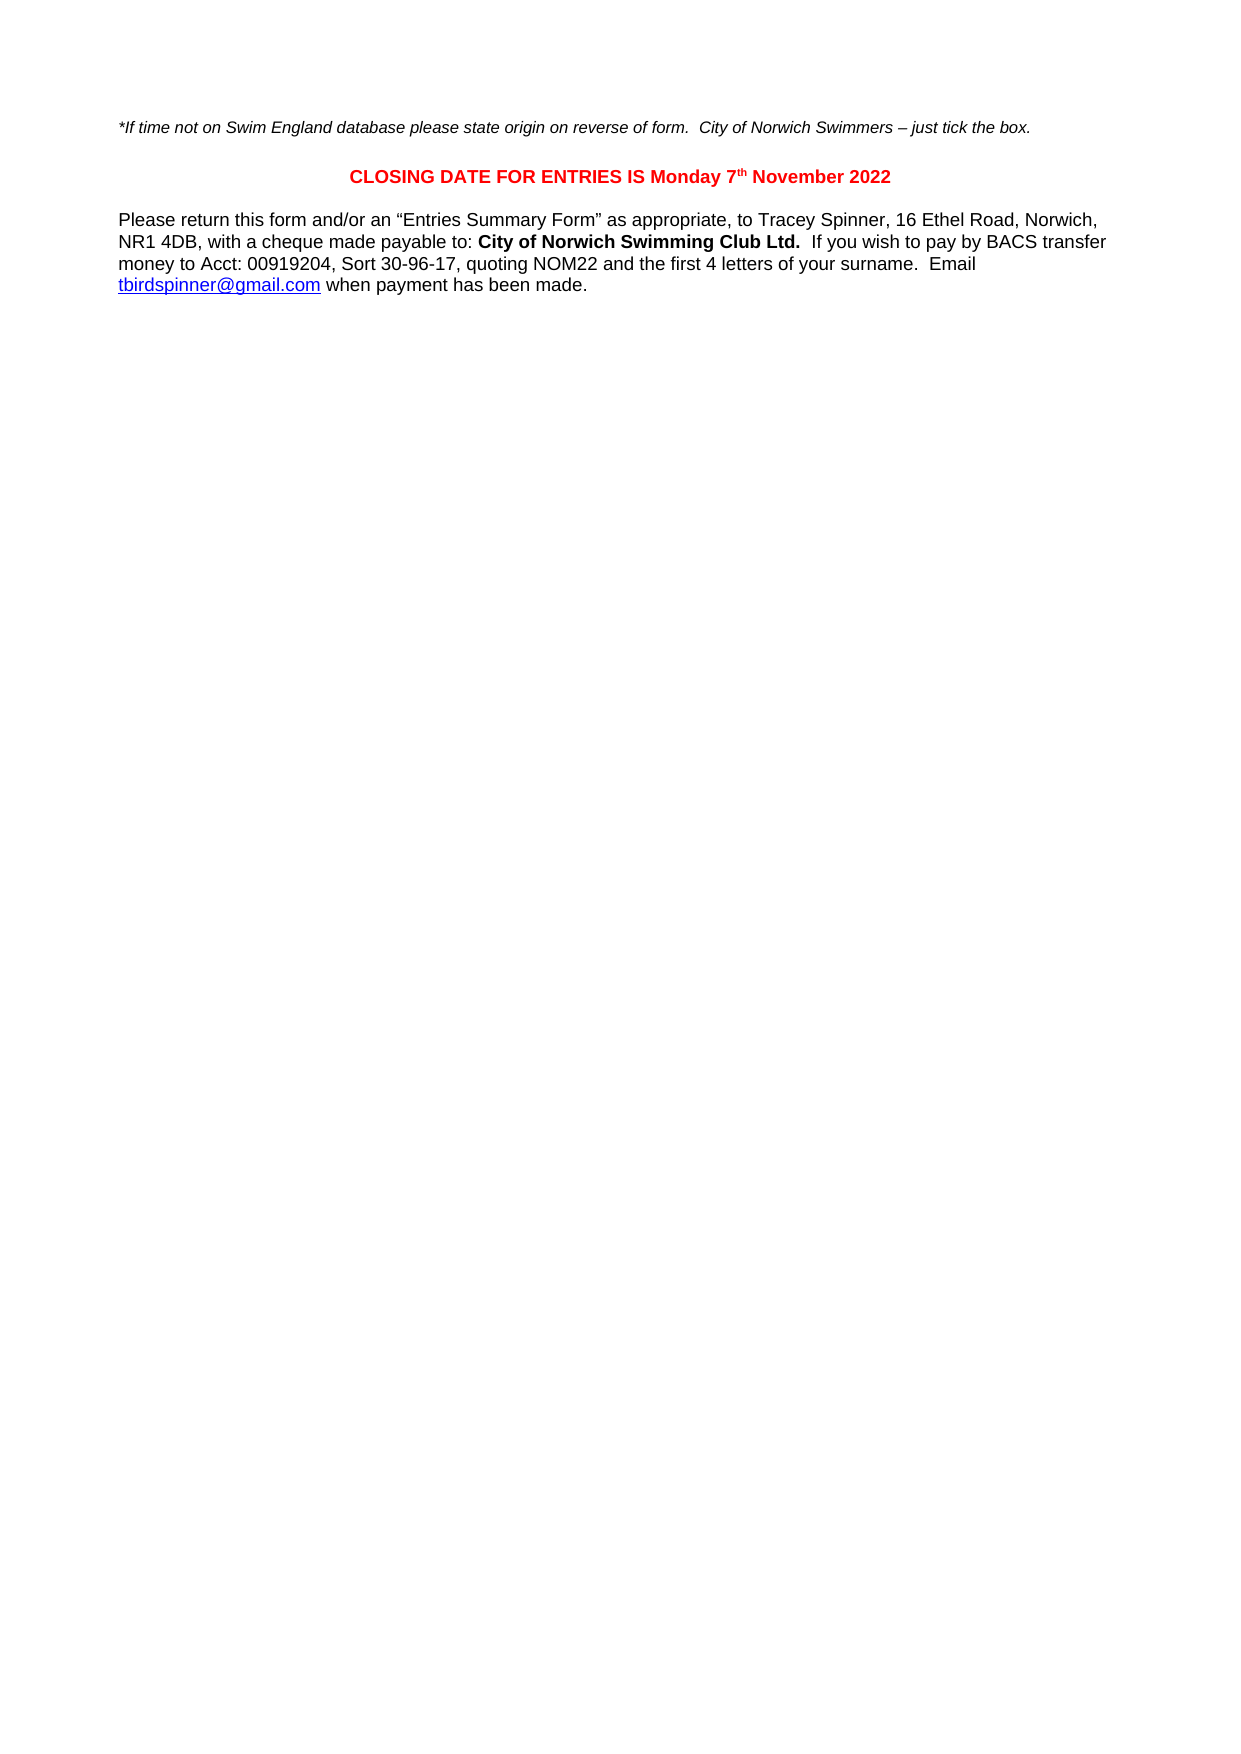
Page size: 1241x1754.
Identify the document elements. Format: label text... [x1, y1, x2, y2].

text *If time not on Swim England database please state origin on reverse of form. City of Norwich Swimmers – just tick the box. [118, 118, 1122, 137]
text CLOSING DATE FOR ENTRIES IS Monday 7th November 2022 [118, 166, 1122, 188]
text Please return this form and/or an “Entries Summary Form” as appropriate, to Tracey Spinner, 16 Ethel Road, Norwich, NR1 4DB, with a cheque made payable to: City of Norwich Swimming Club Ltd. If you wish to pay by BACS transfer money to Acct: 00919204, Sort 30-96-17, quoting NOM22 and the first 4 letters of your surname. Email tbirdspinner@gmail.com when payment has been made. [118, 209, 1122, 295]
